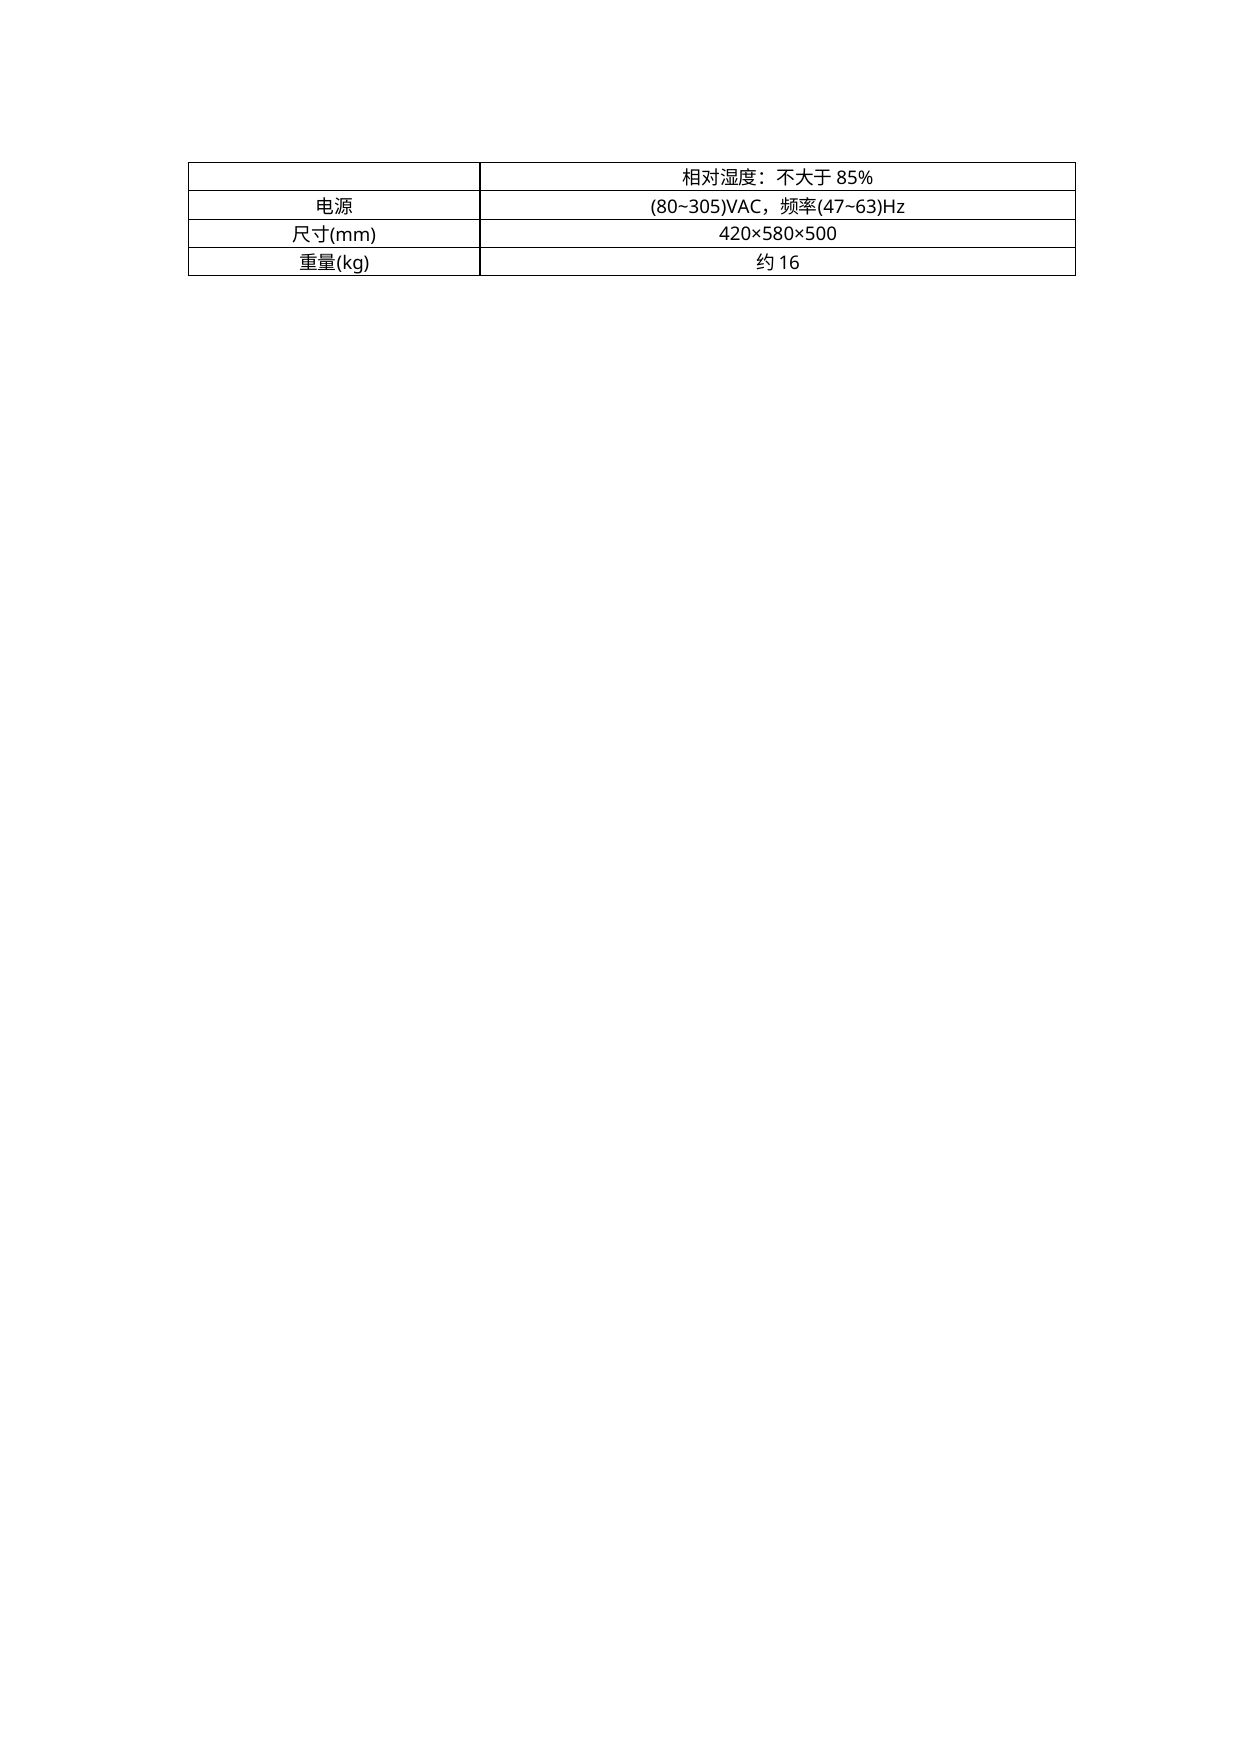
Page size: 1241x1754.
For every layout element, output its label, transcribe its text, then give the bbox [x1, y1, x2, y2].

table_cell 420×580×500 [481, 220, 1075, 247]
table_cell 重量(kg) [189, 248, 479, 275]
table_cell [481, 163, 1075, 190]
table_cell 约16 [481, 248, 1075, 275]
table_cell 尺寸(mm) [189, 220, 479, 247]
table_cell (80~305)VAC，频率(47~63)Hz [481, 191, 1075, 218]
table_cell 电源 [189, 191, 479, 218]
table_cell 使用环境 [189, 163, 479, 190]
